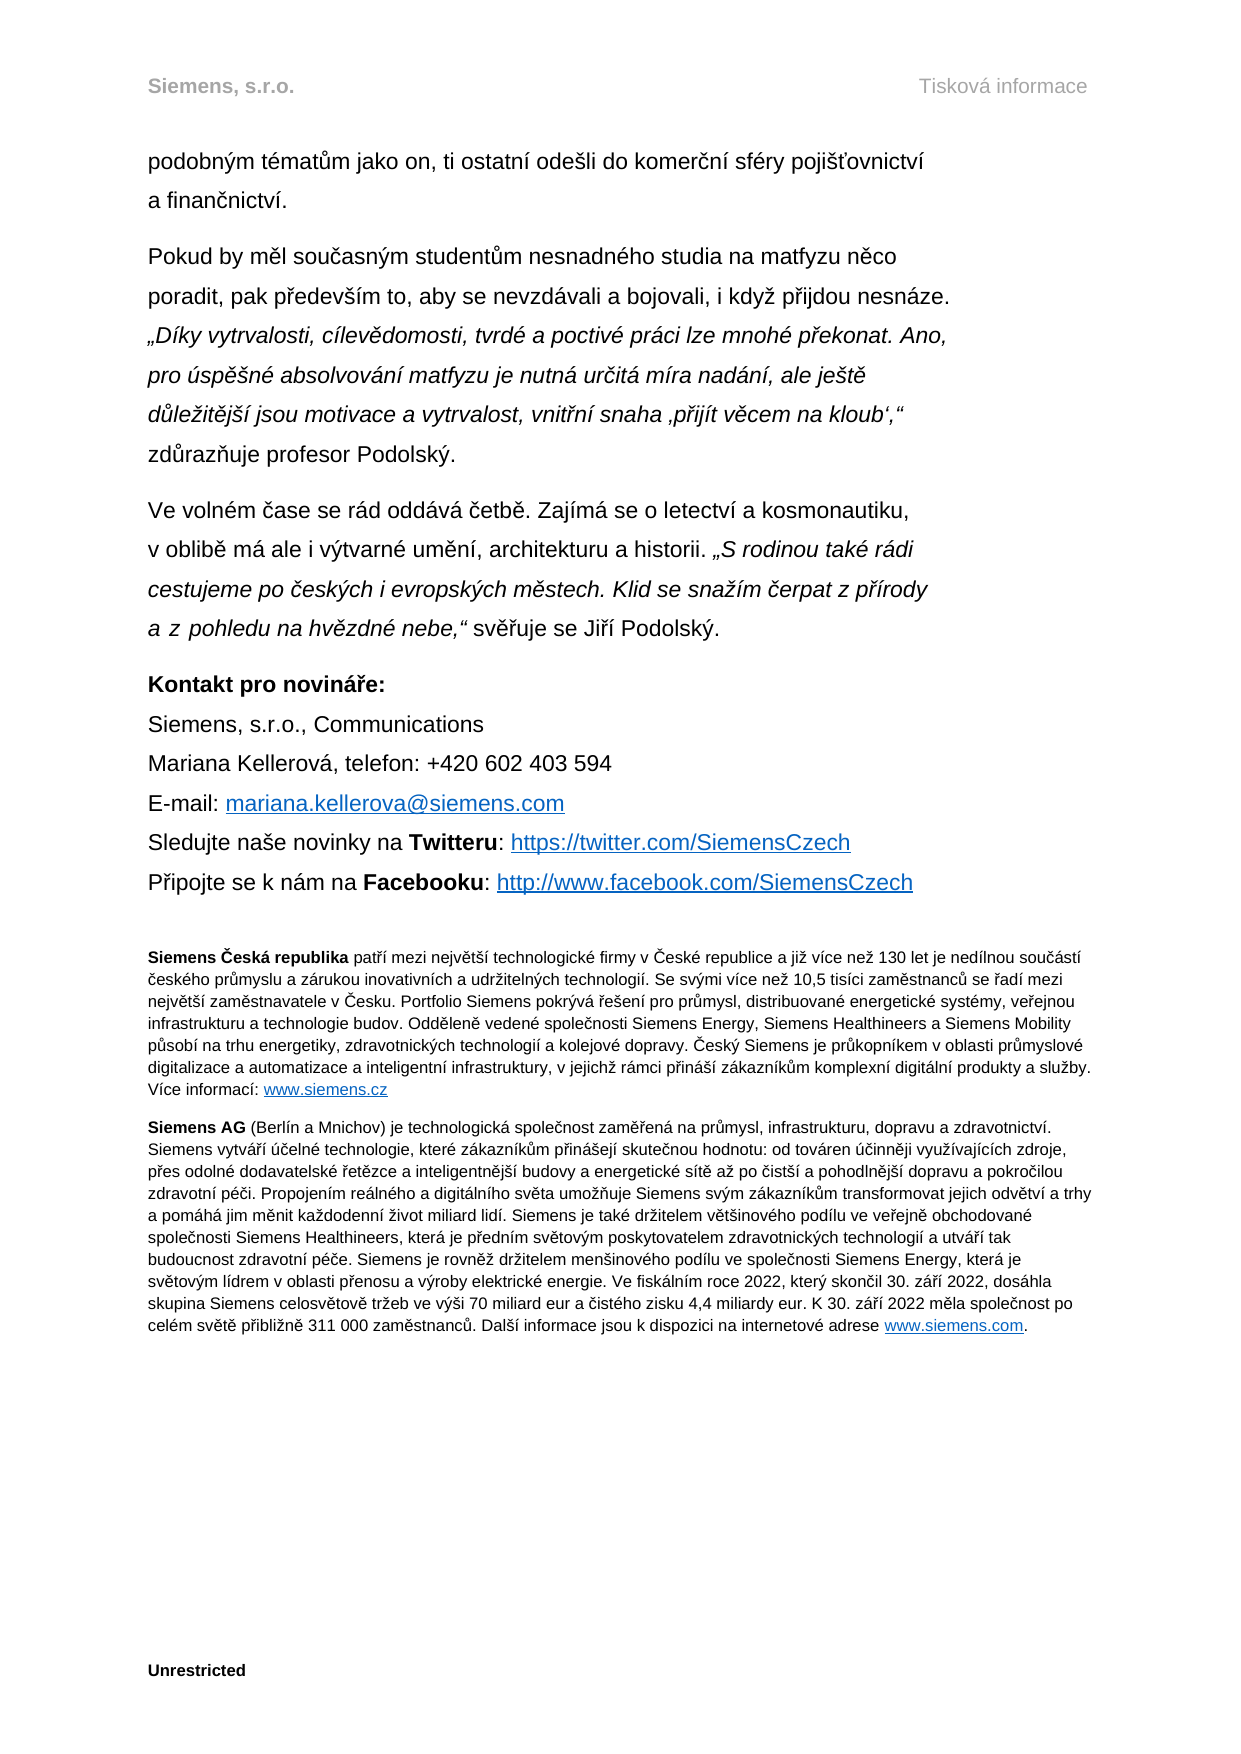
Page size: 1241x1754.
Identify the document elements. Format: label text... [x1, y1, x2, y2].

text Sledujte naše novinky na Twitteru: https://twitter.com/SiemensCzech [148, 829, 1093, 856]
text Siemens, s.r.o., Communications [148, 711, 1093, 737]
text Mariana Kellerová, telefon: +420 602 403 594 [148, 750, 1093, 777]
text Pokud by měl současným studentům nesnadného studia na matfyzu něco poradit, pak především to, aby se nevzdávali a bojovali, i když přijdou nesnáze. „Díky vytrvalosti, cílevědomosti, tvrdé a poctivé práci lze mnohé překonat. Ano, pro úspěšné absolvování matfyzu je nutná určitá míra nadání, ale ještě důležitější jsou motivace a vytrvalost, vnitřní snaha ‚přijít věcem na kloub‘,“ zdůrazňuje profesor Podolský. [148, 243, 974, 467]
text Ve volném čase se rád oddává četbě. Zajímá se o letectví a kosmonautiku, v oblibě má ale i výtvarné umění, architekturu a historii. „S rodinou také rádi cestujeme po českých i evropských městech. Klid se snažím čerpat z přírody a z pohledu na hvězdné nebe,“ svěřuje se Jiří Podolský. [148, 497, 974, 642]
text Siemens Česká republika patří mezi největší technologické firmy v České republice a již více než 130 let je nedílnou součástí českého průmyslu a zárukou inovativních a udržitelných technologií. Se svými více než 10,5 tisíci zaměstnanců se řadí mezi největší zaměstnavatele v Česku. Portfolio Siemens pokrývá řešení pro průmysl, distribuované energetické systémy, veřejnou infrastrukturu a technologie budov. Odděleně vedené společnosti Siemens Energy, Siemens Healthineers a Siemens Mobility působí na trhu energetiky, zdravotnických technologií a kolejové dopravy. Český Siemens je průkopníkem v oblasti průmyslové digitalizace a automatizace a inteligentní infrastruktury, v jejichž rámci přináší zákazníkům komplexní digitální produkty a služby. Více informací: www.siemens.cz [148, 948, 1093, 1099]
text Siemens AG (Berlín a Mnichov) je technologická společnost zaměřená na průmysl, infrastrukturu, dopravu a zdravotnictví. Siemens vytváří účelné technologie, které zákazníkům přinášejí skutečnou hodnotu: od továren účinněji využívajících zdroje, přes odolné dodavatelské řetězce a inteligentnější budovy a energetické sítě až po čistší a pohodlnější dopravu a pokročilou zdravotní péči. Propojením reálného a digitálního světa umožňuje Siemens svým zákazníkům transformovat jejich odvětví a trhy a pomáhá jim měnit každodenní život miliard lidí. Siemens je také držitelem většinového podílu ve veřejně obchodované společnosti Siemens Healthineers, která je předním světovým poskytovatelem zdravotnických technologií a utváří tak budoucnost zdravotní péče. Siemens je rovněž držitelem menšinového podílu ve společnosti Siemens Energy, která je světovým lídrem v oblasti přenosu a výroby elektrické energie. Ve fiskálním roce 2022, který skončil 30. září 2022, dosáhla skupina Siemens celosvětově tržeb ve výši 70 miliard eur a čistého zisku 4,4 miliardy eur. K 30. září 2022 měla společnost po celém světě přibližně 311 000 zaměstnanců. Další informace jsou k dispozici na internetové adrese www.siemens.com. [148, 1118, 1093, 1335]
text Kontakt pro novináře: [148, 671, 1093, 698]
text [148, 148, 974, 213]
text E-mail: mariana.kellerova@siemens.com [148, 790, 1093, 816]
text Připojte se k nám na Facebooku: http://www.facebook.com/SiemensCzech [148, 869, 1093, 895]
